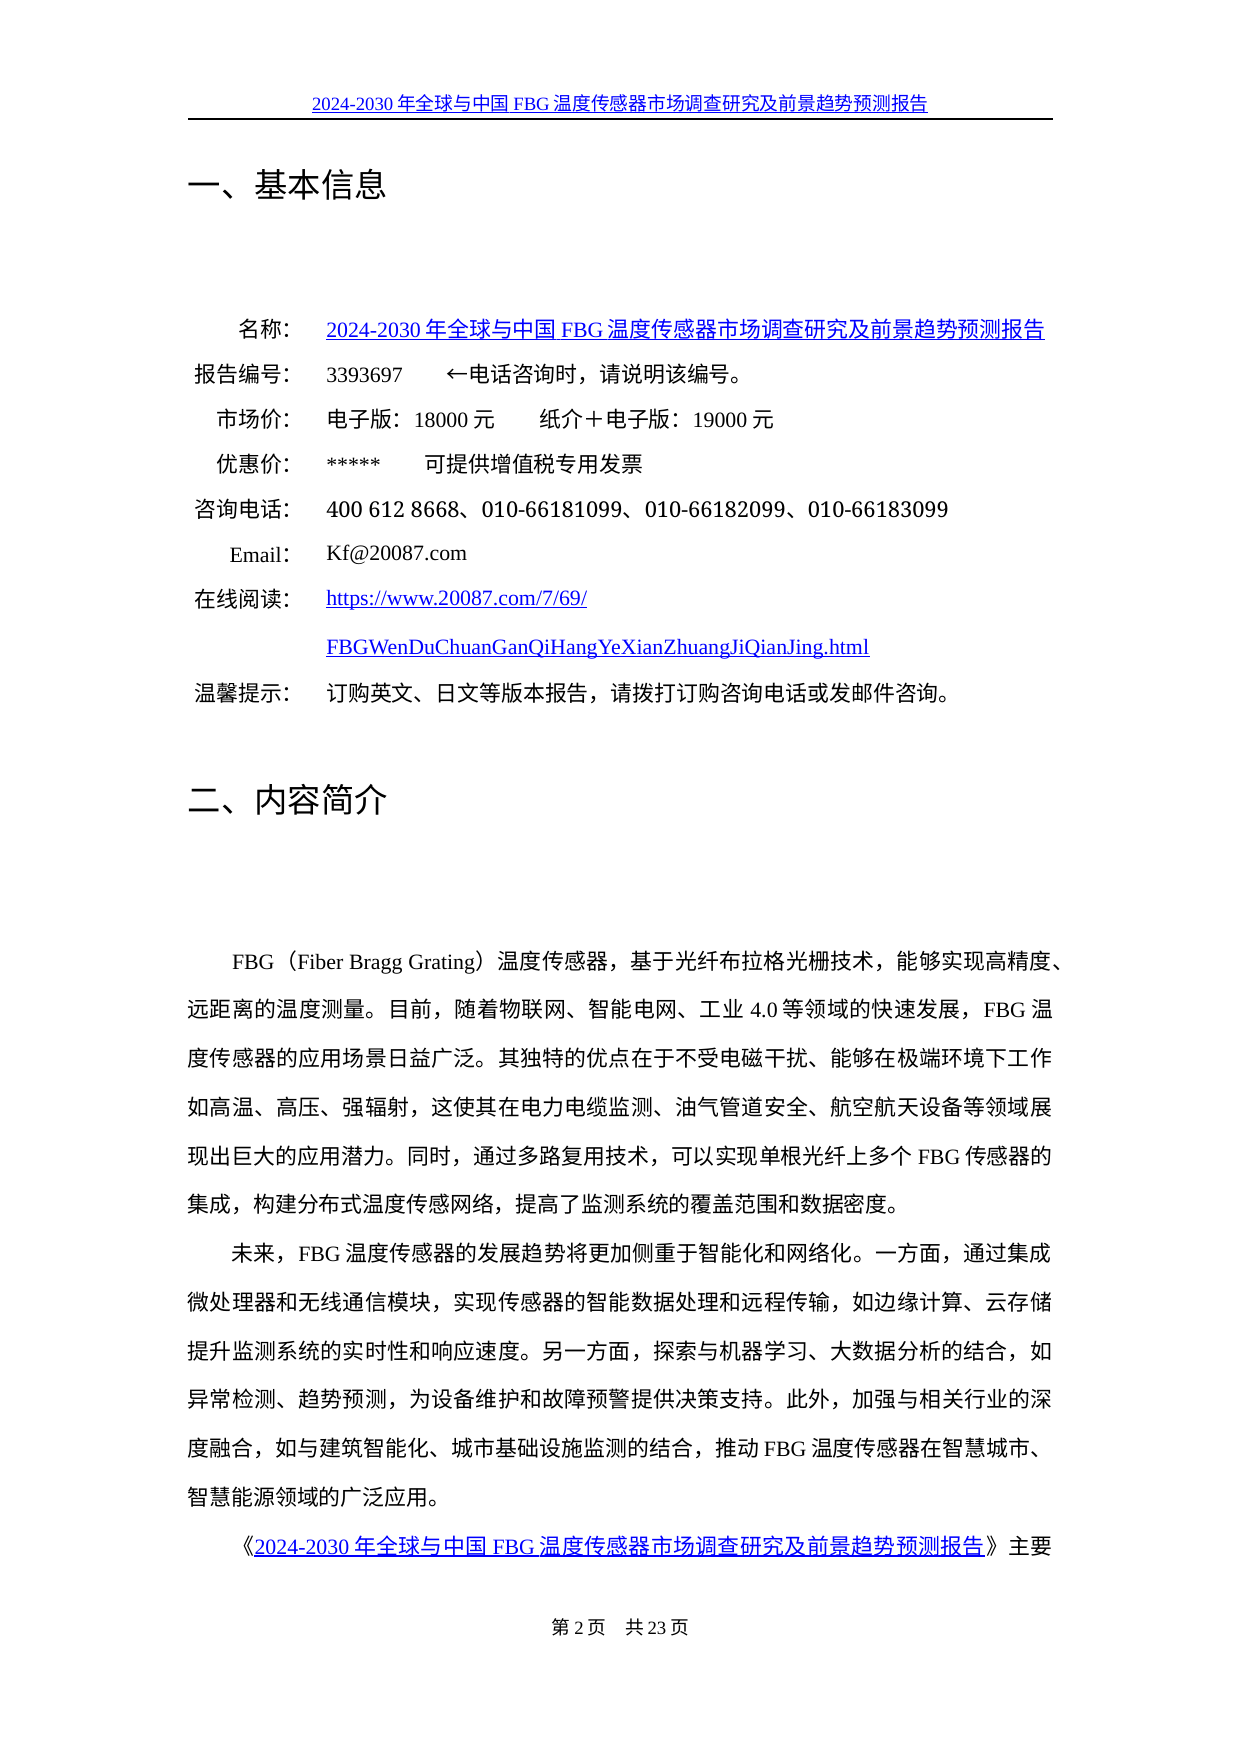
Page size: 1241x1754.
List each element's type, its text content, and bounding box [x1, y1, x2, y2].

title 二、内容简介 [187, 766, 1053, 831]
table_cell 市场价： [167, 402, 315, 447]
table_cell 电子版：18000 元 纸介＋电子版：19000 元 [315, 402, 1073, 447]
table_cell Kf@20087.com [315, 537, 1073, 582]
table_cell [315, 582, 1073, 675]
table_cell ***** 可提供增值税专用发票 [315, 447, 1073, 492]
table_cell 报告编号： [167, 357, 315, 402]
table_cell 在线阅读： [167, 582, 315, 675]
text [187, 943, 1053, 1561]
table_cell Email： [167, 537, 315, 582]
title 一、基本信息 [187, 150, 1053, 215]
table_cell 咨询电话： [167, 492, 315, 537]
table_header 名称： [167, 312, 315, 357]
table_cell 订购英文、日文等版本报告，请拨打订购咨询电话或发邮件咨询。 [315, 675, 1073, 720]
table_cell 温馨提示： [167, 675, 315, 720]
table_cell 优惠价： [167, 447, 315, 492]
table_cell 3393697 ←电话咨询时，请说明该编号。 [315, 357, 1073, 402]
table_header 2024-2030年全球与中国FBG温度传感器市场调查研究及前景趋势预测报告 [315, 312, 1073, 357]
table_cell 400 612 8668、010-66181099、010-66182099、010-66183099 [315, 492, 1073, 537]
